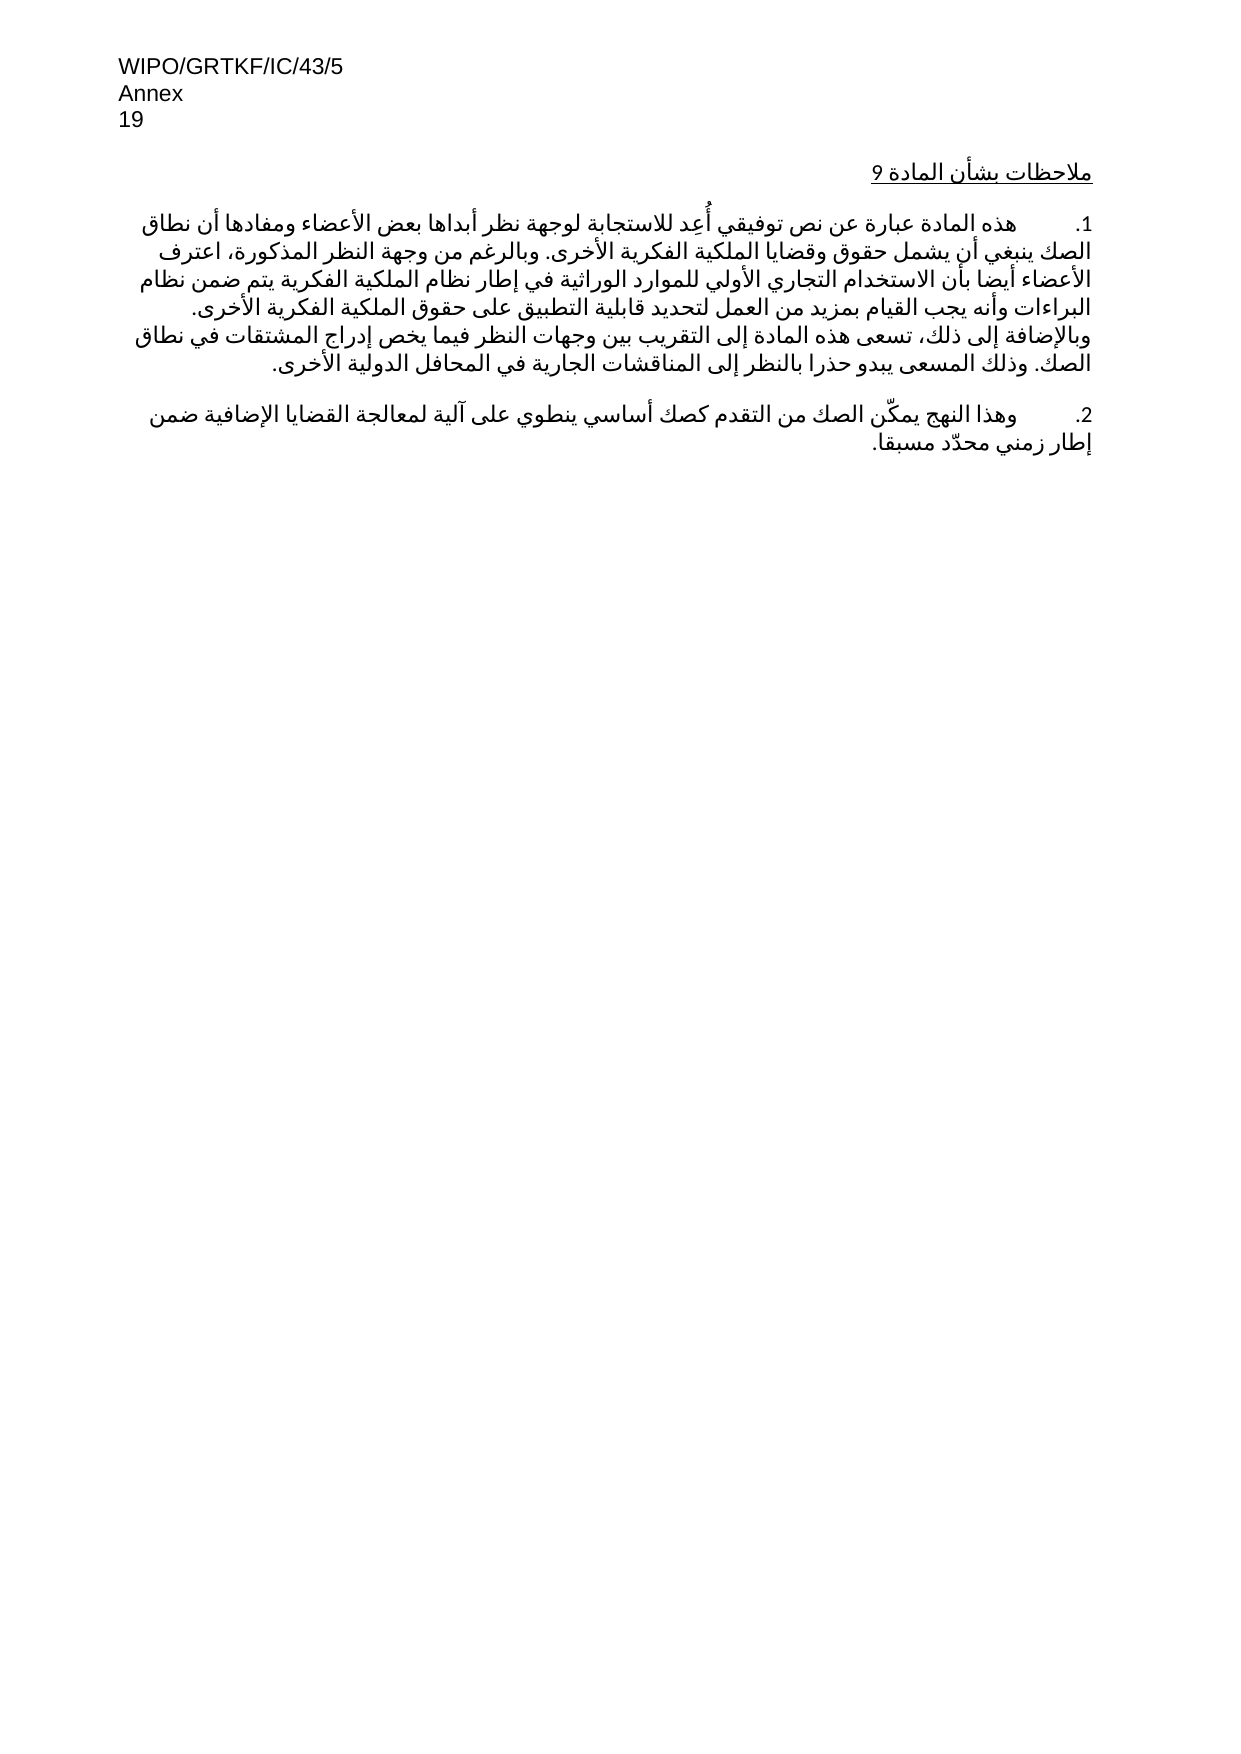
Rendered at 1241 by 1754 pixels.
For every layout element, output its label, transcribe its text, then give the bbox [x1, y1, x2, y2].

text 2. وهذا النهج يمكّن الصك من التقدم كصك أساسي ينطوي على آلية لمعالجة القضايا الإضافية ضمن إطار زمني محدّد مسبقا. [118, 401, 1092, 457]
text ملاحظات بشأن المادة 9 [118, 158, 1092, 187]
text 1. هذه المادة عبارة عن نص توفيقي أُعِد للاستجابة لوجهة نظر أبداها بعض الأعضاء ومفادها أن نطاق الصك ينبغي أن يشمل حقوق وقضايا الملكية الفكرية الأخرى. وبالرغم من وجهة النظر المذكورة، اعترف الأعضاء أيضا بأن الاستخدام التجاري الأولي للموارد الوراثية في إطار نظام الملكية الفكرية يتم ضمن نظام البراءات وأنه يجب القيام بمزيد من العمل لتحديد قابلية التطبيق على حقوق الملكية الفكرية الأخرى. وبالإضافة إلى ذلك، تسعى هذه المادة إلى التقريب بين وجهات النظر فيما يخص إدراج المشتقات في نطاق الصك. وذلك المسعى يبدو حذرا بالنظر إلى المناقشات الجارية في المحافل الدولية الأخرى. [118, 209, 1092, 378]
